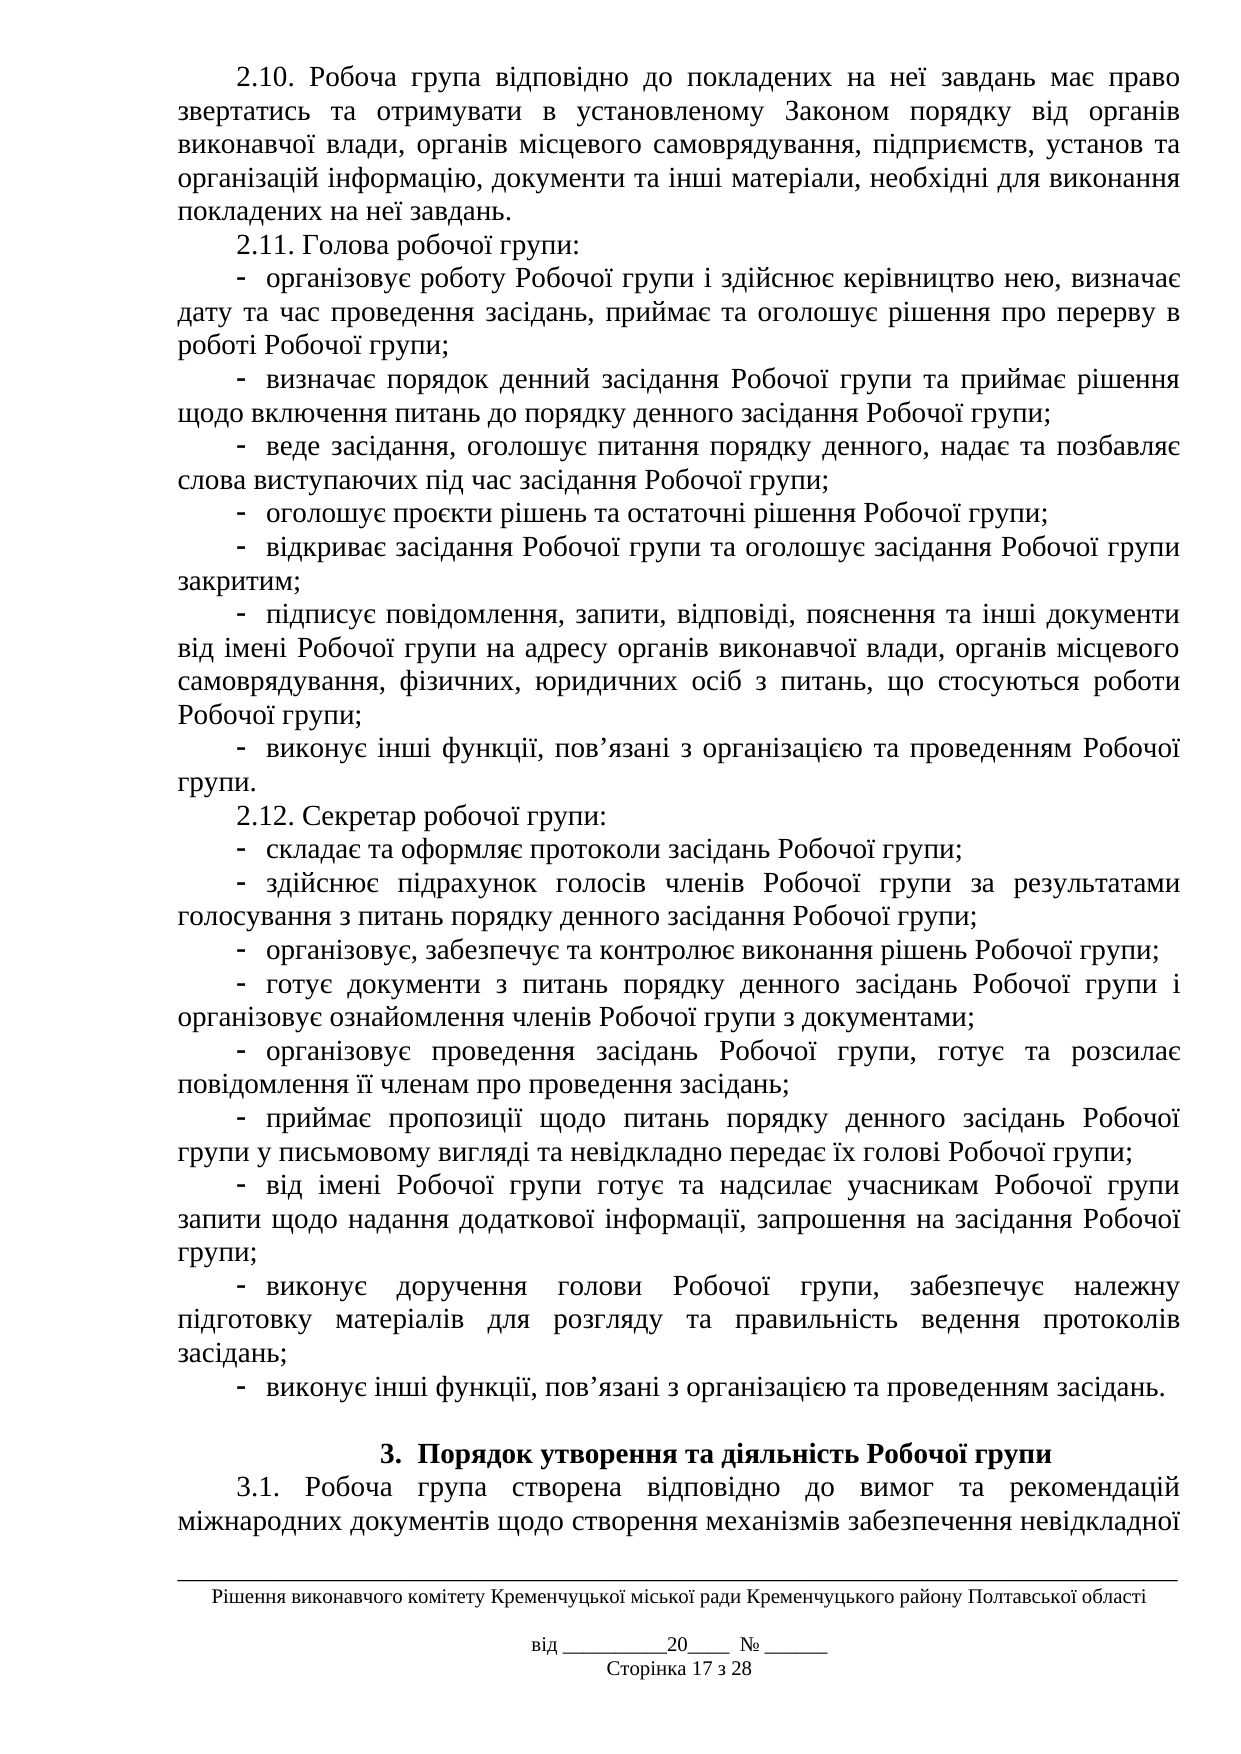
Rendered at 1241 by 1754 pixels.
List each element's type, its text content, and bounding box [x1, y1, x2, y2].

text 2.11. Голова робочої групи: [177, 227, 1181, 260]
list організовує, забезпечує та контролює виконання рішень Робочої групи; [177, 932, 1181, 966]
list веде засідання, оголошує питання порядку денного, надає та позбавляє слова виступаючих під час засідання Робочої групи; [177, 428, 1181, 495]
list відкриває засідання Робочої групи та оголошує засідання Робочої групи закритим; [177, 529, 1181, 596]
list виконує інші функції, пов’язані з організацією та проведенням Робочої групи. [177, 731, 1181, 798]
list від імені Робочої групи готує та надсилає учасникам Робочої групи запити щодо надання додаткової інформації, запрошення на засідання Робочої групи; [177, 1167, 1181, 1268]
list виконує інші функції, пов’язані з організацією та проведенням засідань. [177, 1369, 1181, 1402]
list 2.10. Робоча група відповідно до покладених на неї завдань має право звертатись та отримувати в установленому Законом порядку від органів виконавчої влади, органів місцевого самоврядування, підприємств, установ та організацій інформацію, документи та інші матеріали, необхідні для виконання покладених на неї завдань. [177, 59, 1181, 227]
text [177, 1469, 1181, 1537]
list Порядок утворення та діяльність Робочої групи [251, 1436, 1181, 1469]
list підписує повідомлення, запити, відповіді, пояснення та інші документи від імені Робочої групи на адресу органів виконавчої влади, органів місцевого самоврядування, фізичних, юридичних осіб з питань, що стосуються роботи Робочої групи; [177, 596, 1181, 731]
list складає та оформляє протоколи засідань Робочої групи; [177, 831, 1181, 865]
list здійснює підрахунок голосів членів Робочої групи за результатами голосування з питань порядку денного засідання Робочої групи; [177, 865, 1181, 932]
list готує документи з питань порядку денного засідань Робочої групи і організовує ознайомлення членів Робочої групи з документами; [177, 966, 1181, 1033]
list організовує роботу Робочої групи і здійснює керівництво нею, визначає дату та час проведення засідань, приймає та оголошує рішення про перерву в роботі Робочої групи; [177, 260, 1181, 361]
list оголошує проєкти рішень та остаточні рішення Робочої групи; [177, 495, 1181, 529]
list визначає порядок денний засідання Робочої групи та приймає рішення щодо включення питань до порядку денного засідання Робочої групи; [177, 361, 1181, 428]
list приймає пропозиції щодо питань порядку денного засідань Робочої групи у письмовому вигляді та невідкладно передає їх голові Робочої групи; [177, 1100, 1181, 1167]
list організовує проведення засідань Робочої групи, готує та розсилає повідомлення її членам про проведення засідань; [177, 1033, 1181, 1100]
list виконує доручення голови Робочої групи, забезпечує належну підготовку матеріалів для розгляду та правильність ведення протоколів засідань; [177, 1268, 1181, 1369]
text 2.12. Секретар робочої групи: [177, 798, 1181, 831]
